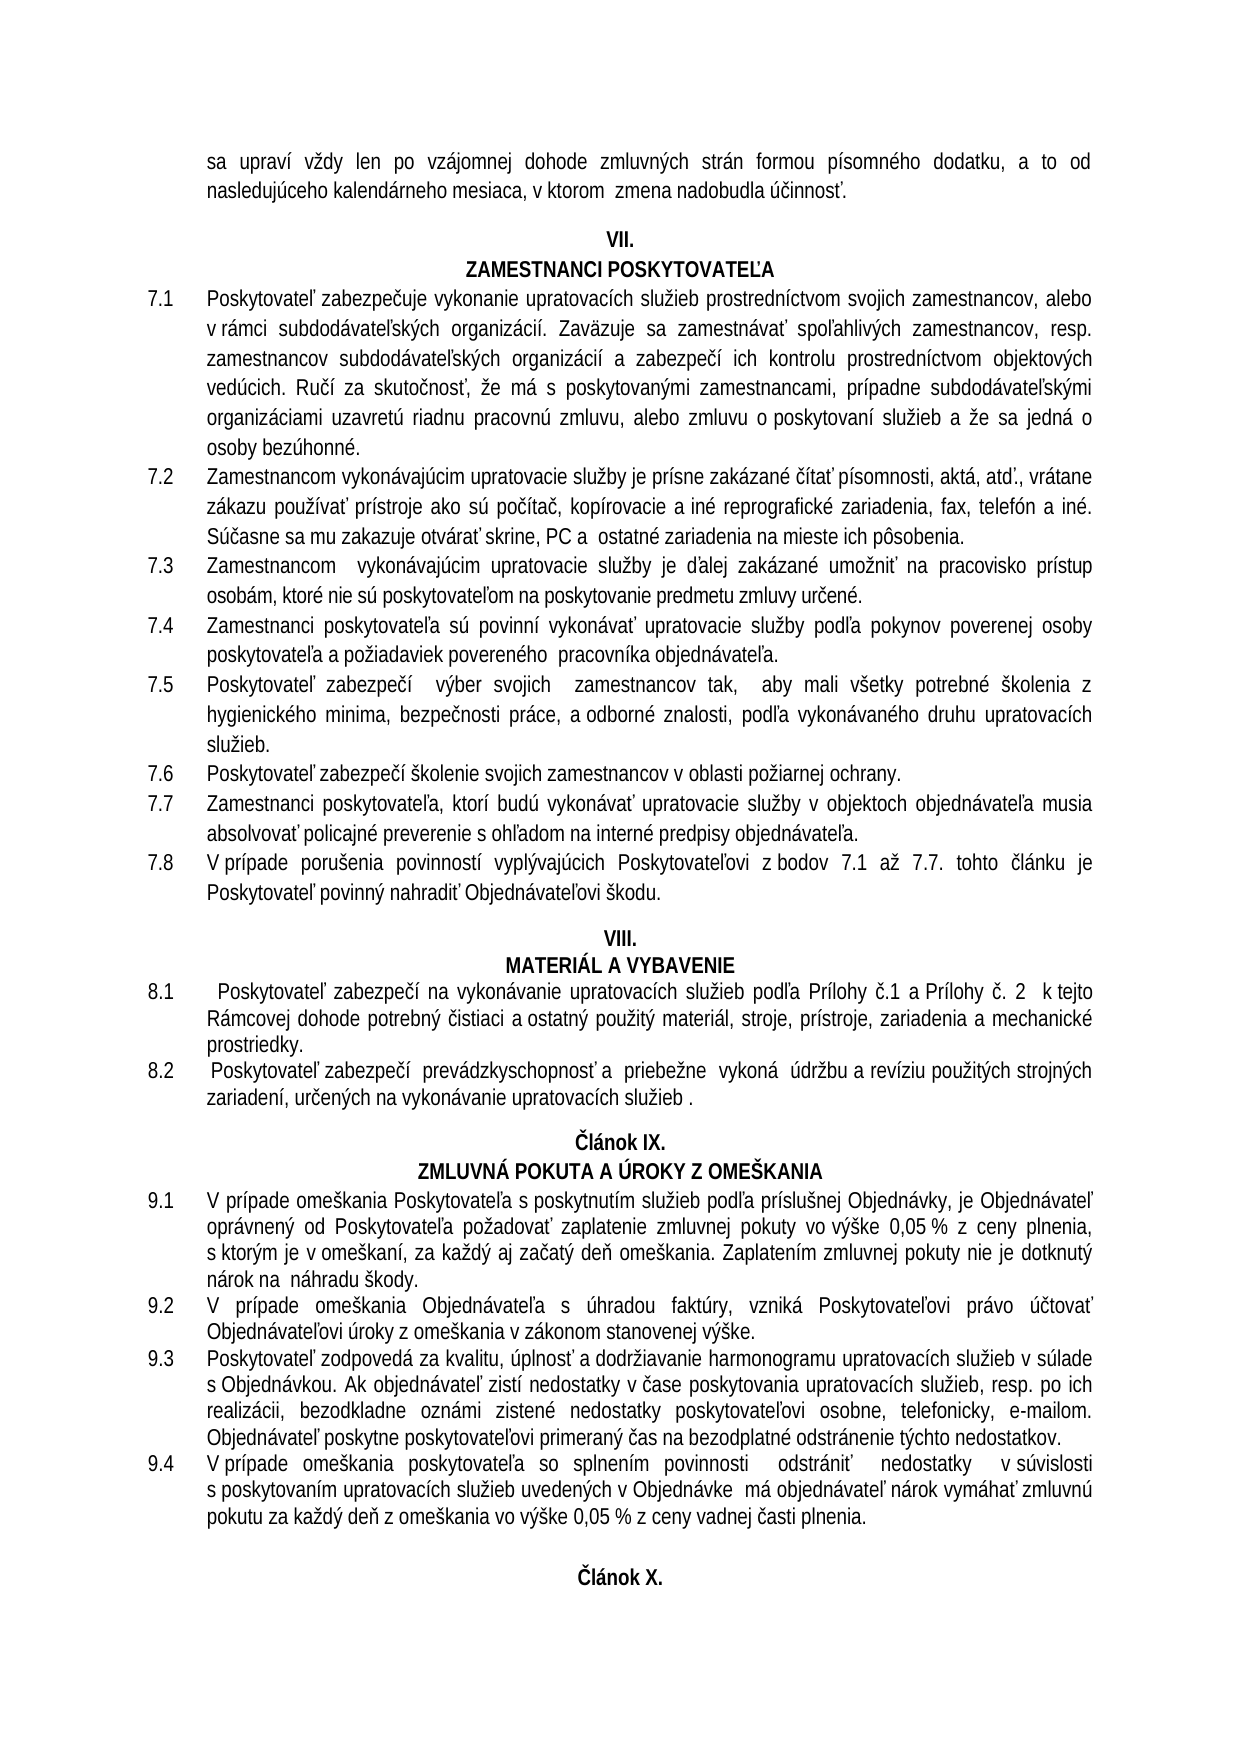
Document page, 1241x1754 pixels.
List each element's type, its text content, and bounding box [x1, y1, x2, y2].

list V prípade porušenia povinností vyplývajúcich Poskytovateľovi z bodov 7.1 až 7.7. tohto článku je Poskytovateľ povinný nahradiť Objednávateľovi škodu. [147, 849, 1093, 905]
list Poskytovateľ zabezpečí školenie svojich zamestnancov v oblasti požiarnej ochrany. [147, 760, 1093, 787]
text MATERIÁL A VYBAVENIE [148, 952, 1093, 978]
list Poskytovateľ zabezpečí na vykonávanie upratovacích služieb podľa Prílohy č.1 a Prílohy č. 2 k tejto Rámcovej dohode potrebný čistiaci a ostatný použitý materiál, stroje, prístroje, zariadenia a mechanické prostriedky. [148, 978, 1093, 1057]
list Zamestnancom vykonávajúcim upratovacie služby je prísne zakázané čítať písomnosti, aktá, atď., vrátane zákazu používať prístroje ako sú počítač, kopírovacie a iné reprografické zariadenia, fax, telefón a iné. Súčasne sa mu zakazuje otvárať skrine, PC a ostatné zariadenia na mieste ich pôsobenia. [147, 463, 1093, 549]
list V prípade omeškania Poskytovateľa s poskytnutím služieb podľa príslušnej Objednávky, je Objednávateľ oprávnený od Poskytovateľa požadovať zaplatenie zmluvnej pokuty vo výške 0,05 % z ceny plnenia, s ktorým je v omeškaní, za každý aj začatý deň omeškania. Zaplatením zmluvnej pokuty nie je dotknutý nárok na náhradu škody. [148, 1187, 1093, 1292]
text Článok IX. [148, 1129, 1093, 1155]
list Poskytovateľ zabezpečí výber svojich zamestnancov tak, aby mali všetky potrebné školenia z hygienického minima, bezpečnosti práce, a odborné znalosti, podľa vykonávaného druhu upratovacích služieb. [147, 671, 1093, 757]
text VIII. [148, 925, 1093, 952]
list Zamestnanci poskytovateľa, ktorí budú vykonávať upratovacie služby v objektoch objednávateľa musia absolvovať policajné preverenie s ohľadom na interné predpisy objednávateľa. [147, 790, 1093, 846]
list V prípade omeškania Objednávateľa s úhradou faktúry, vzniká Poskytovateľovi právo účtovať Objednávateľovi úroky z omeškania v zákonom stanovenej výške. [148, 1292, 1093, 1345]
list V prípade omeškania poskytovateľa so splnením povinnosti odstrániť nedostatky v súvislosti s poskytovaním upratovacích služieb uvedených v Objednávke má objednávateľ nárok vymáhať zmluvnú pokutu za každý deň z omeškania vo výške 0,05 % z ceny vadnej časti plnenia. [148, 1450, 1093, 1529]
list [148, 148, 1093, 204]
text VII. [148, 226, 1093, 252]
list Poskytovateľ zabezpečuje vykonanie upratovacích služieb prostredníctvom svojich zamestnancov, alebo v rámci subdodávateľských organizácií. Zaväzuje sa zamestnávať spoľahlivých zamestnancov, resp. zamestnancov subdodávateľských organizácií a zabezpečí ich kontrolu prostredníctvom objektových vedúcich. Ručí za skutočnosť, že má s poskytovanými zamestnancami, prípadne subdodávateľskými organizáciami uzavretú riadnu pracovnú zmluvu, alebo zmluvu o poskytovaní služieb a že sa jedná o osoby bezúhonné. [147, 285, 1093, 460]
text Článok X. [148, 1564, 1093, 1590]
list Poskytovateľ zabezpečí prevádzkyschopnosť a priebežne vykoná údržbu a revíziu použitých strojných zariadení, určených na vykonávanie upratovacích služieb . [148, 1057, 1093, 1110]
list Zamestnancom vykonávajúcim upratovacie služby je ďalej zakázané umožniť na pracovisko prístup osobám, ktoré nie sú poskytovateľom na poskytovanie predmetu zmluvy určené. [147, 552, 1093, 608]
text ZAMESTNANCI POSKYTOVATEĽA [148, 256, 1093, 282]
list Poskytovateľ zodpovedá za kvalitu, úplnosť a dodržiavanie harmonogramu upratovacích služieb v súlade s Objednávkou. Ak objednávateľ zistí nedostatky v čase poskytovania upratovacích služieb, resp. po ich realizácii, bezodkladne oznámi zistené nedostatky poskytovateľovi osobne, telefonicky, e-mailom. Objednávateľ poskytne poskytovateľovi primeraný čas na bezodplatné odstránenie týchto nedostatkov. [148, 1345, 1093, 1450]
text ZMLUVNÁ POKUTA A ÚROKY Z OMEŠKANIA [148, 1158, 1093, 1184]
list Zamestnanci poskytovateľa sú povinní vykonávať upratovacie služby podľa pokynov poverenej osoby poskytovateľa a požiadaviek povereného pracovníka objednávateľa. [147, 612, 1093, 668]
